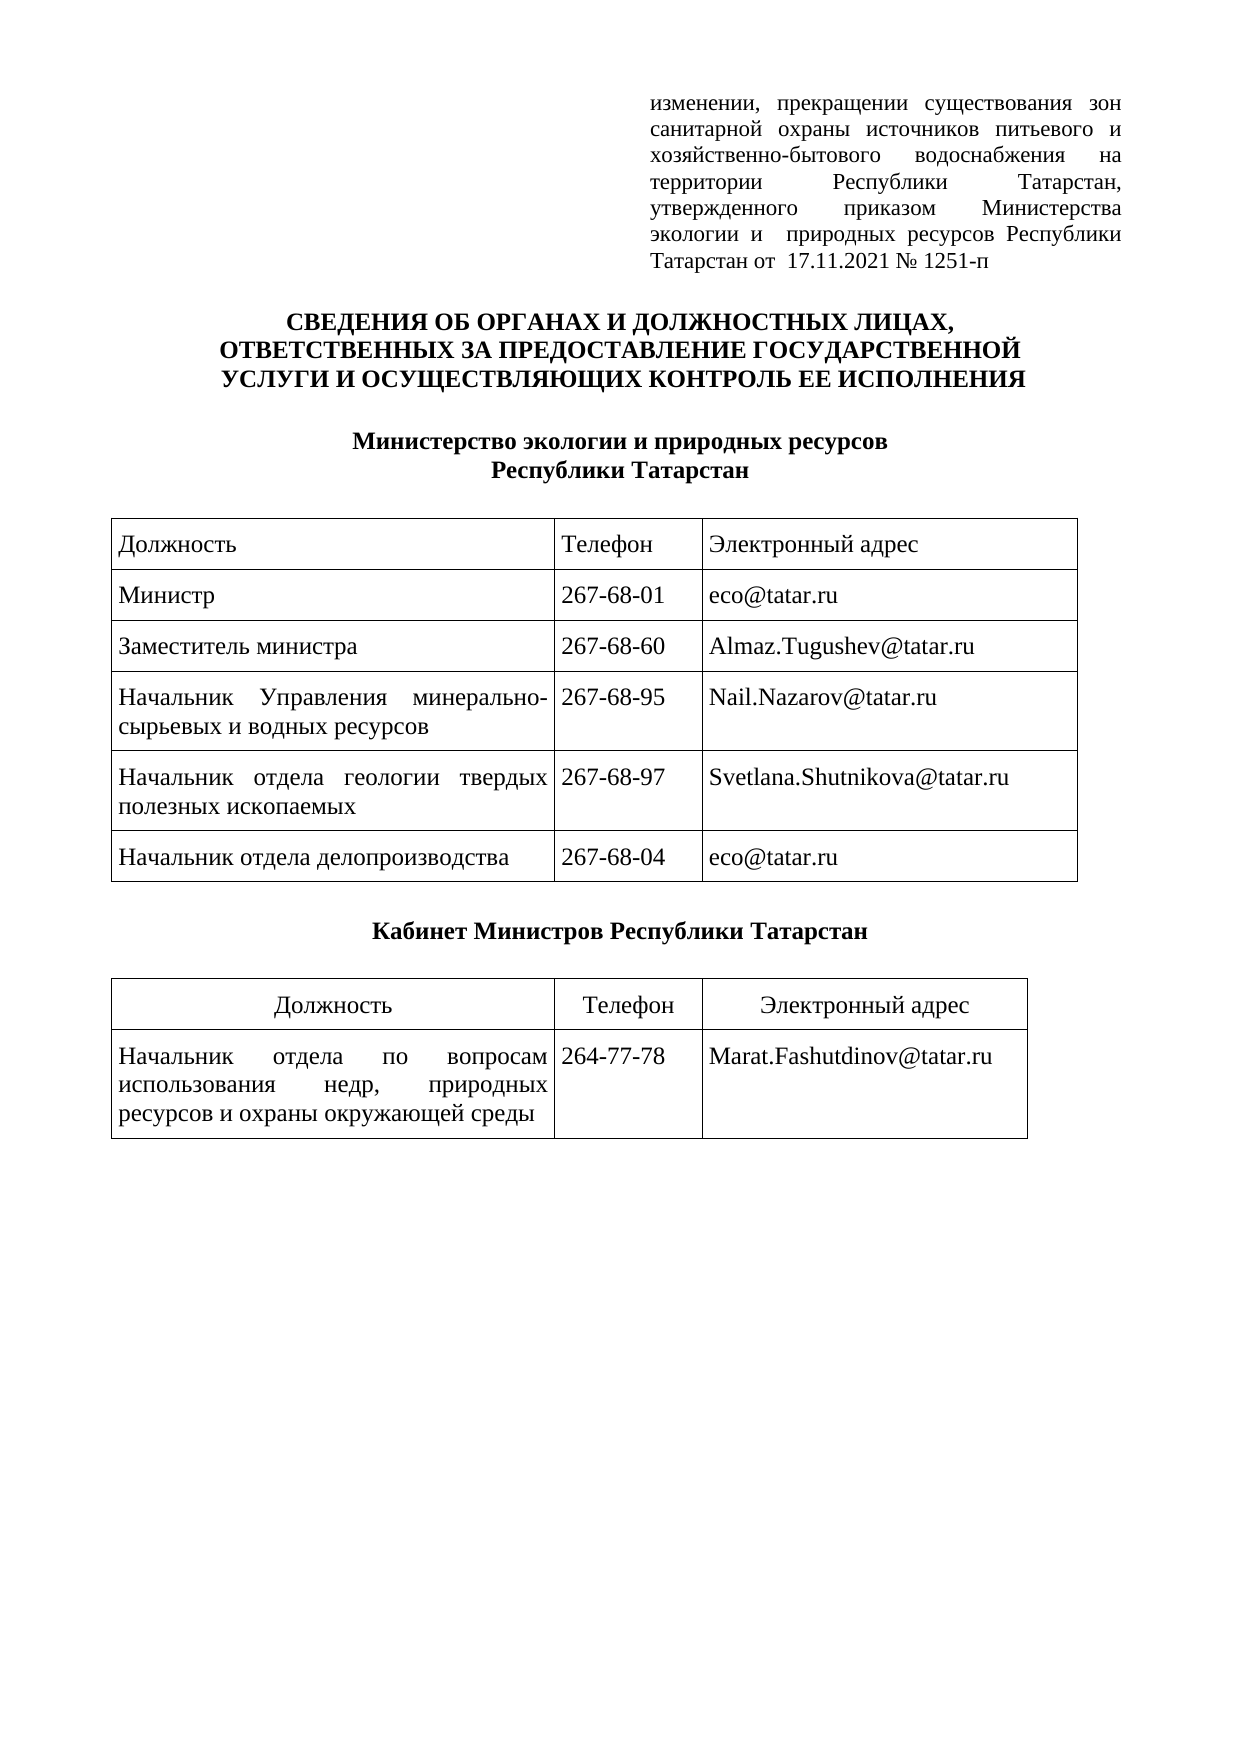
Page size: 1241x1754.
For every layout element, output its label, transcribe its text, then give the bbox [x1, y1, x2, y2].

table_cell Министр [112, 570, 554, 619]
table_cell Almaz.Tugushev@tatar.ru [703, 621, 1077, 671]
table_cell 267-68-60 [555, 621, 702, 671]
table_cell 267-68-95 [555, 672, 702, 750]
table_cell 267-68-97 [555, 751, 702, 830]
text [650, 89, 1122, 273]
table_cell Nail.Nazarov@tatar.ru [703, 672, 1077, 750]
title Республики Татарстан [118, 455, 1122, 484]
table_header Телефон [555, 979, 702, 1029]
table_cell eco@tatar.ru [703, 570, 1077, 619]
table_cell Заместитель министра [112, 621, 554, 671]
table_cell Начальник Управления минерально-сырьевых и водных ресурсов [112, 672, 554, 750]
table_cell 264-77-78 [555, 1030, 702, 1138]
table_cell Начальник отдела геологии твердых полезных ископаемых [112, 751, 554, 830]
table_cell 267-68-01 [555, 570, 702, 619]
table_cell 267-68-04 [555, 831, 702, 881]
table_header Телефон [555, 519, 702, 568]
title УСЛУГИ И ОСУЩЕСТВЛЯЮЩИХ КОНТРОЛЬ ЕЕ ИСПОЛНЕНИЯ [118, 364, 1122, 393]
title ОТВЕТСТВЕННЫХ ЗА ПРЕДОСТАВЛЕНИЕ ГОСУДАРСТВЕННОЙ [118, 335, 1122, 364]
table_header Электронный адрес [703, 979, 1027, 1029]
table_header Должность [112, 979, 554, 1029]
title Кабинет Министров Республики Татарстан [118, 916, 1122, 944]
title СВЕДЕНИЯ ОБ ОРГАНАХ И ДОЛЖНОСТНЫХ ЛИЦАХ, [118, 307, 1122, 335]
table_cell Marat.Fashutdinov@tatar.ru [703, 1030, 1027, 1138]
table_header Должность [112, 519, 554, 568]
table_header Электронный адрес [703, 519, 1077, 568]
table_cell eco@tatar.ru [703, 831, 1077, 881]
table_cell Начальник отдела делопроизводства [112, 831, 554, 881]
table_cell Svetlana.Shutnikova@tatar.ru [703, 751, 1077, 830]
title Министерство экологии и природных ресурсов [118, 426, 1122, 455]
table_cell Начальник отдела по вопросам использования недр, природных ресурсов и охраны окружающей среды [112, 1030, 554, 1138]
